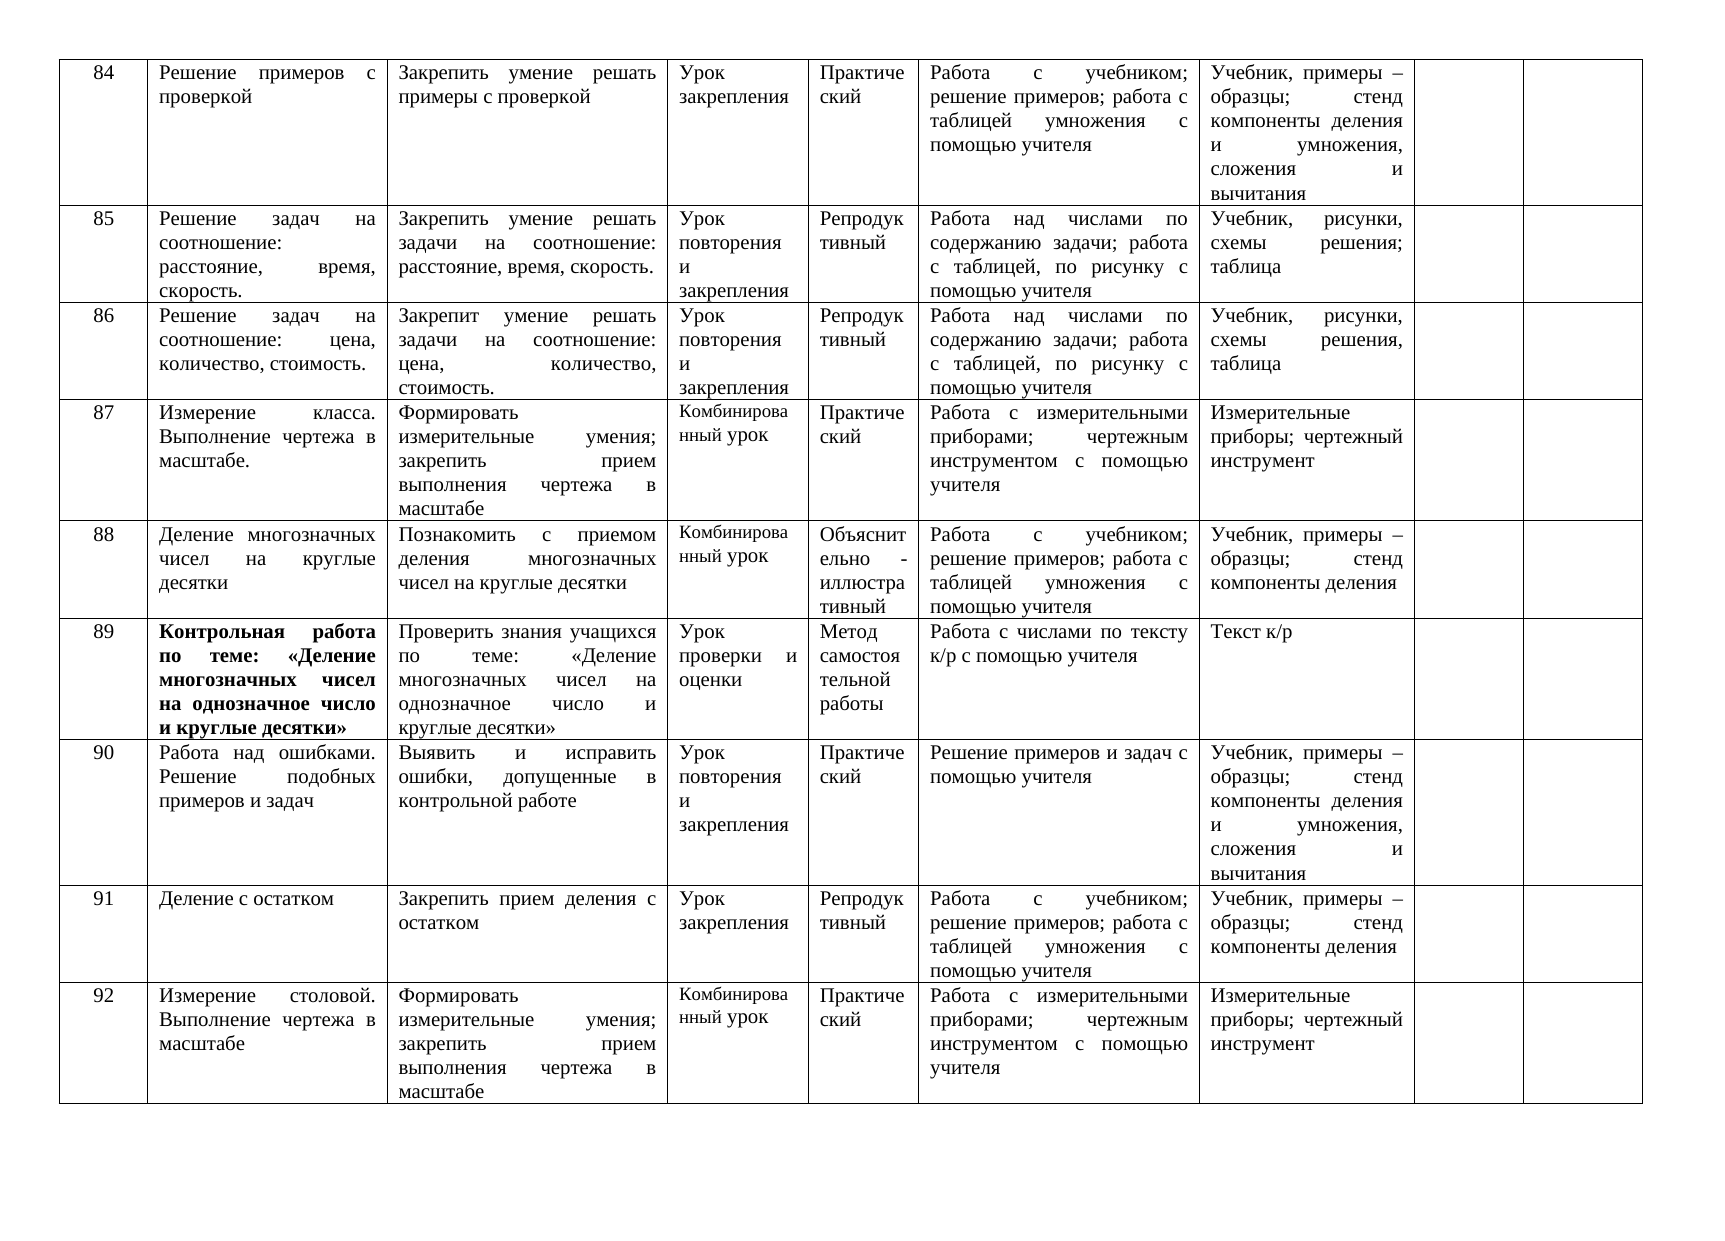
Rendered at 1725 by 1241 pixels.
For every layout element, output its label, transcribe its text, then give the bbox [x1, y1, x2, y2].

table_cell Работа с учебником; решение примеров; работа с таблицей умножения с помощью учителя [919, 886, 1199, 982]
table_cell Репродуктивный [809, 206, 918, 302]
table_cell Решение примеров и задач с помощью учителя [919, 740, 1199, 884]
table_cell Практический [809, 60, 918, 204]
table_cell Практический [809, 400, 918, 520]
table_cell Деление с остатком [148, 886, 387, 982]
table_cell Работа над числами по содержанию задачи; работа с таблицей, по рисунку с помощью учителя [919, 206, 1199, 302]
table_cell 91 [60, 886, 147, 982]
table_cell Закрепить умение решать примеры с проверкой [388, 60, 667, 204]
table_cell Работа с учебником; решение примеров; работа с таблицей умножения с помощью учителя [919, 521, 1199, 618]
table_cell Репродуктивный [809, 886, 918, 982]
table_cell Учебник, примеры – образцы; стенд компоненты деления [1200, 521, 1414, 618]
table_cell 84 [60, 60, 147, 204]
table_cell Контрольная работа по теме: «Деление многозначных чисел на однозначное число и круглые десятки» [148, 619, 387, 739]
table_cell 85 [60, 206, 147, 302]
table_cell Практический [809, 983, 918, 1103]
table_cell Комбинированный урок [668, 521, 808, 618]
table_cell Измерительные приборы; чертежный инструмент [1200, 983, 1414, 1103]
table_cell [1415, 303, 1523, 399]
table_cell 87 [60, 400, 147, 520]
table_cell Работа с числами по тексту к/р с помощью учителя [919, 619, 1199, 739]
table_cell Урок повторения и закрепления [668, 206, 808, 302]
table_cell [1524, 740, 1642, 884]
table_cell Комбинированный урок [668, 400, 808, 520]
table_cell [1415, 400, 1523, 520]
table_cell Комбинированный урок [668, 983, 808, 1103]
table_cell Метод самостоятельной работы [809, 619, 918, 739]
table_cell [1415, 521, 1523, 618]
table_cell Урок закрепления [668, 886, 808, 982]
table_cell Познакомить с приемом деления многозначных чисел на круглые десятки [388, 521, 667, 618]
table_cell Закрепить умение решать задачи на соотношение: расстояние, время, скорость. [388, 206, 667, 302]
table_cell Работа с учебником; решение примеров; работа с таблицей умножения с помощью учителя [919, 60, 1199, 204]
table_cell [1415, 983, 1523, 1103]
table_cell [1524, 619, 1642, 739]
table_cell [1415, 60, 1523, 204]
table_cell Учебник, примеры – образцы; стенд компоненты деления и умножения, сложения и вычитания [1200, 60, 1414, 204]
table_cell Деление многозначных чисел на круглые десятки [148, 521, 387, 618]
table_cell Урок проверки и оценки [668, 619, 808, 739]
table_cell Измерение столовой. Выполнение чертежа в масштабе [148, 983, 387, 1103]
table_cell Урок закрепления [668, 60, 808, 204]
table_cell [1524, 521, 1642, 618]
table_cell [1415, 619, 1523, 739]
table_cell Закрепить прием деления с остатком [388, 886, 667, 982]
table_cell Урок повторения и закрепления [668, 740, 808, 884]
table_cell Работа над числами по содержанию задачи; работа с таблицей, по рисунку с помощью учителя [919, 303, 1199, 399]
table_cell [1415, 740, 1523, 884]
table_cell Объяснительно - иллюстративный [809, 521, 918, 618]
table_cell 92 [60, 983, 147, 1103]
table_cell Формировать измерительные умения; закрепить прием выполнения чертежа в масштабе [388, 400, 667, 520]
table_cell [1524, 60, 1642, 204]
table_cell Работа над ошибками. Решение подобных примеров и задач [148, 740, 387, 884]
table_cell 89 [60, 619, 147, 739]
table_cell Учебник, примеры – образцы; стенд компоненты деления и умножения, сложения и вычитания [1200, 740, 1414, 884]
table_cell Текст к/р [1200, 619, 1414, 739]
table_cell Учебник, рисунки, схемы решения, таблица [1200, 303, 1414, 399]
table_cell [1524, 206, 1642, 302]
table_cell 86 [60, 303, 147, 399]
table_cell Работа с измерительными приборами; чертежным инструментом с помощью учителя [919, 983, 1199, 1103]
table_cell [1524, 983, 1642, 1103]
table_cell Выявить и исправить ошибки, допущенные в контрольной работе [388, 740, 667, 884]
table_cell 90 [60, 740, 147, 884]
table_cell Решение задач на соотношение: цена, количество, стоимость. [148, 303, 387, 399]
table_cell Репродуктивный [809, 303, 918, 399]
table_cell Урок повторения и закрепления [668, 303, 808, 399]
table_cell 88 [60, 521, 147, 618]
table_cell [1524, 303, 1642, 399]
table_cell Решение примеров с проверкой [148, 60, 387, 204]
table_cell Формировать измерительные умения; закрепить прием выполнения чертежа в масштабе [388, 983, 667, 1103]
table_cell Проверить знания учащихся по теме: «Деление многозначных чисел на однозначное число и круглые десятки» [388, 619, 667, 739]
table_cell Практический [809, 740, 918, 884]
table_cell [1524, 400, 1642, 520]
table_cell Измерение класса. Выполнение чертежа в масштабе. [148, 400, 387, 520]
table_cell Учебник, примеры – образцы; стенд компоненты деления [1200, 886, 1414, 982]
table_cell Учебник, рисунки, схемы решения; таблица [1200, 206, 1414, 302]
table_cell [1524, 886, 1642, 982]
table_cell [1415, 886, 1523, 982]
table_cell Работа с измерительными приборами; чертежным инструментом с помощью учителя [919, 400, 1199, 520]
table_cell Измерительные приборы; чертежный инструмент [1200, 400, 1414, 520]
table_cell [1415, 206, 1523, 302]
table_cell Решение задач на соотношение: расстояние, время, скорость. [148, 206, 387, 302]
table_cell Закрепит умение решать задачи на соотношение: цена, количество, стоимость. [388, 303, 667, 399]
